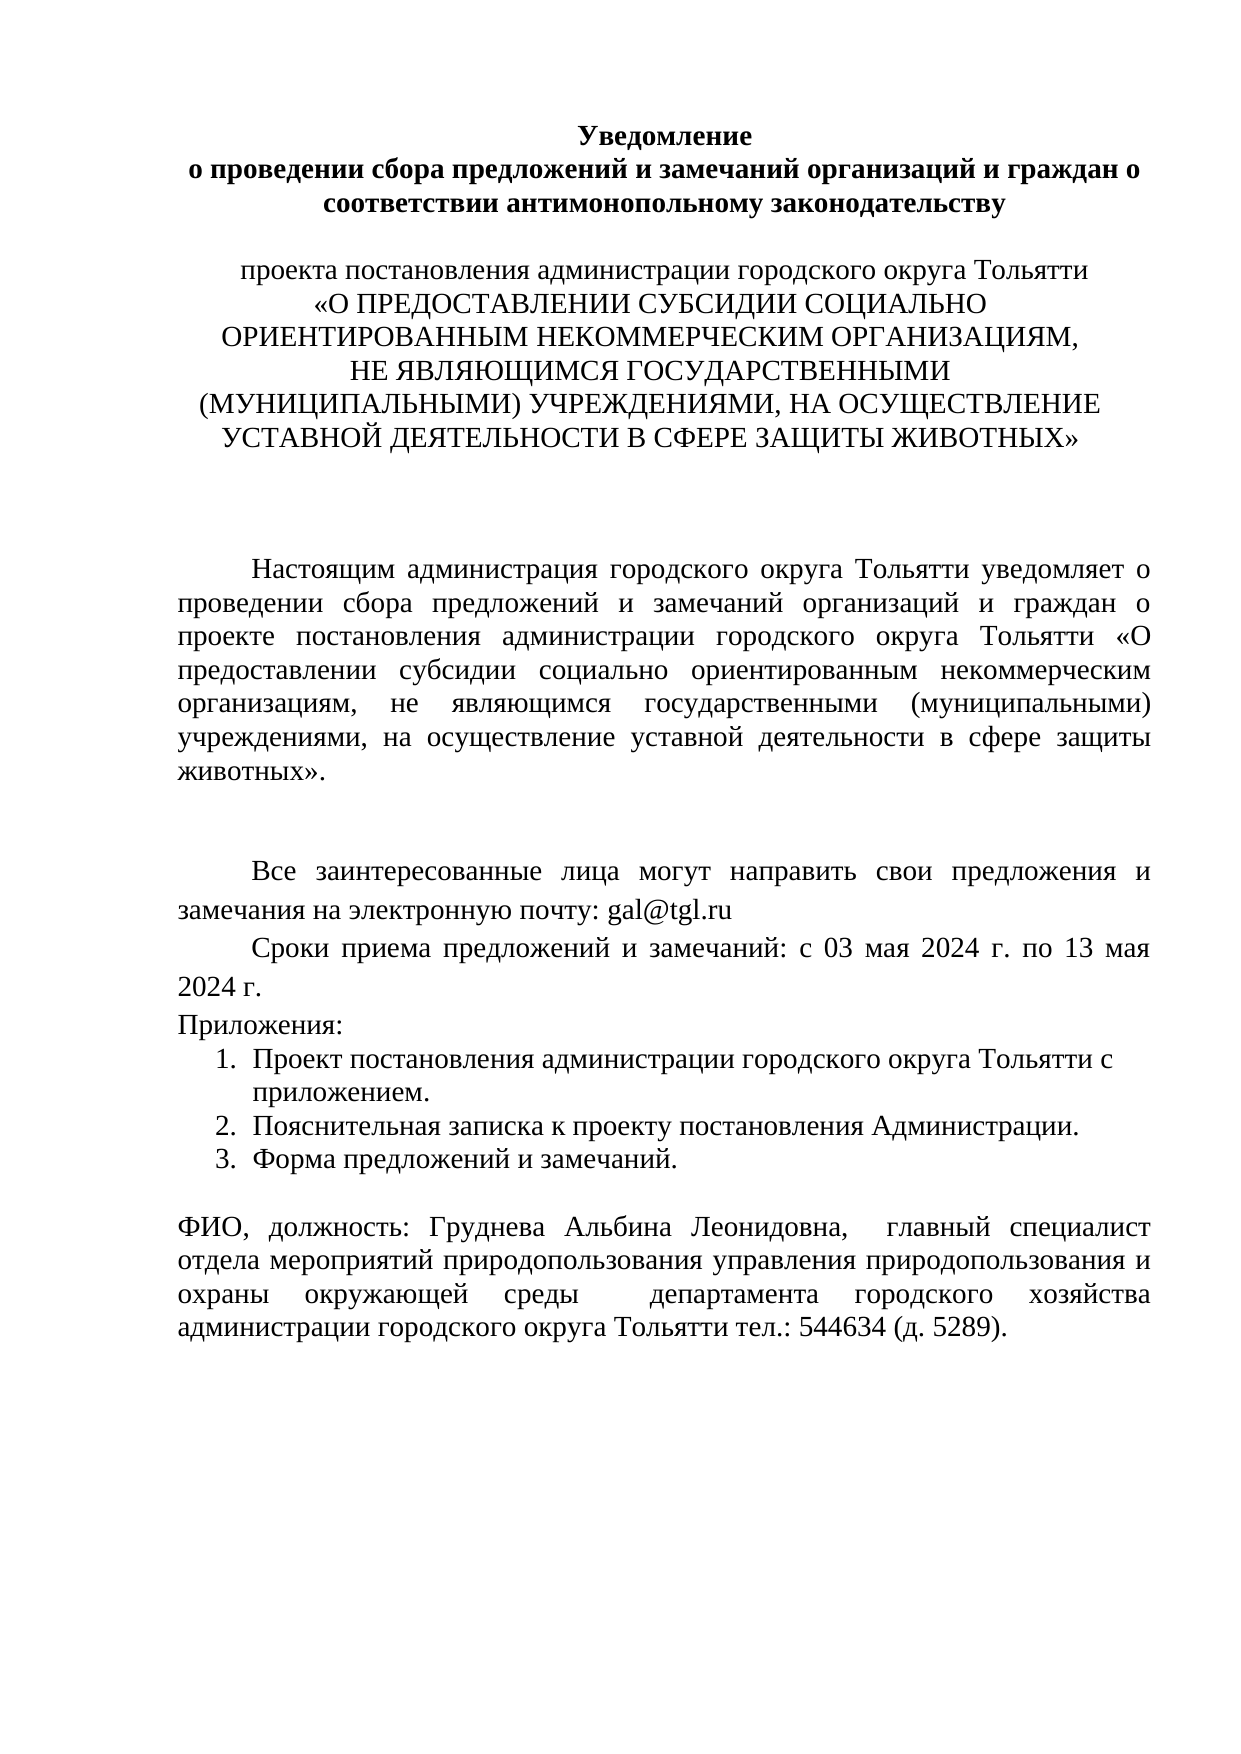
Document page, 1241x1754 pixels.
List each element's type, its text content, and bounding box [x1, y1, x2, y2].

text Сроки приема предложений и замечаний: с 03 мая 2024 г. по 13 мая 2024 г. [177, 930, 1152, 1002]
text Уведомление [177, 118, 1152, 152]
text Настоящим администрация городского округа Тольятти уведомляет о проведении сбора предложений и замечаний организаций и граждан о проекте постановления администрации городского округа Тольятти «О предоставлении субсидии социально ориентированным некоммерческим организациям, не являющимся государственными (муниципальными) учреждениями, на осуществление уставной деятельности в сфере защиты животных». [177, 551, 1152, 786]
list Проект постановления администрации городского округа Тольятти с приложением. [215, 1041, 1152, 1108]
text проекта постановления администрации городского округа Тольятти [177, 252, 1152, 286]
text ФИО, должность: Груднева Альбина Леонидовна, главный специалист отдела мероприятий природопользования управления природопользования и охраны окружающей среды департамента городского хозяйства администрации городского округа Тольятти тел.: 544634 (д. 5289). [177, 1209, 1152, 1343]
text (МУНИЦИПАЛЬНЫМИ) УЧРЕЖДЕНИЯМИ, НА ОСУЩЕСТВЛЕНИЕ УСТАВНОЙ ДЕЯТЕЛЬНОСТИ В СФЕРЕ ЗАЩИТЫ ЖИВОТНЫХ» [177, 386, 1123, 453]
text Все заинтересованные лица могут направить свои предложения и замечания на электронную почту: gal@tgl.ru [177, 853, 1152, 925]
text Приложения: [177, 1007, 1152, 1041]
text НЕ ЯВЛЯЮЩИМСЯ ГОСУДАРСТВЕННЫМИ [177, 353, 1123, 386]
list Пояснительная записка к проекту постановления Администрации. [215, 1108, 1152, 1142]
list Форма предложений и замечаний. [215, 1142, 1152, 1175]
text о проведении сбора предложений и замечаний организаций и граждан о соответствии антимонопольному законодательству [177, 152, 1152, 219]
text «О ПРЕДОСТАВЛЕНИИ СУБСИДИИ СОЦИАЛЬНО ОРИЕНТИРОВАННЫМ НЕКОММЕРЧЕСКИМ ОРГАНИЗАЦИЯМ, [177, 286, 1123, 353]
